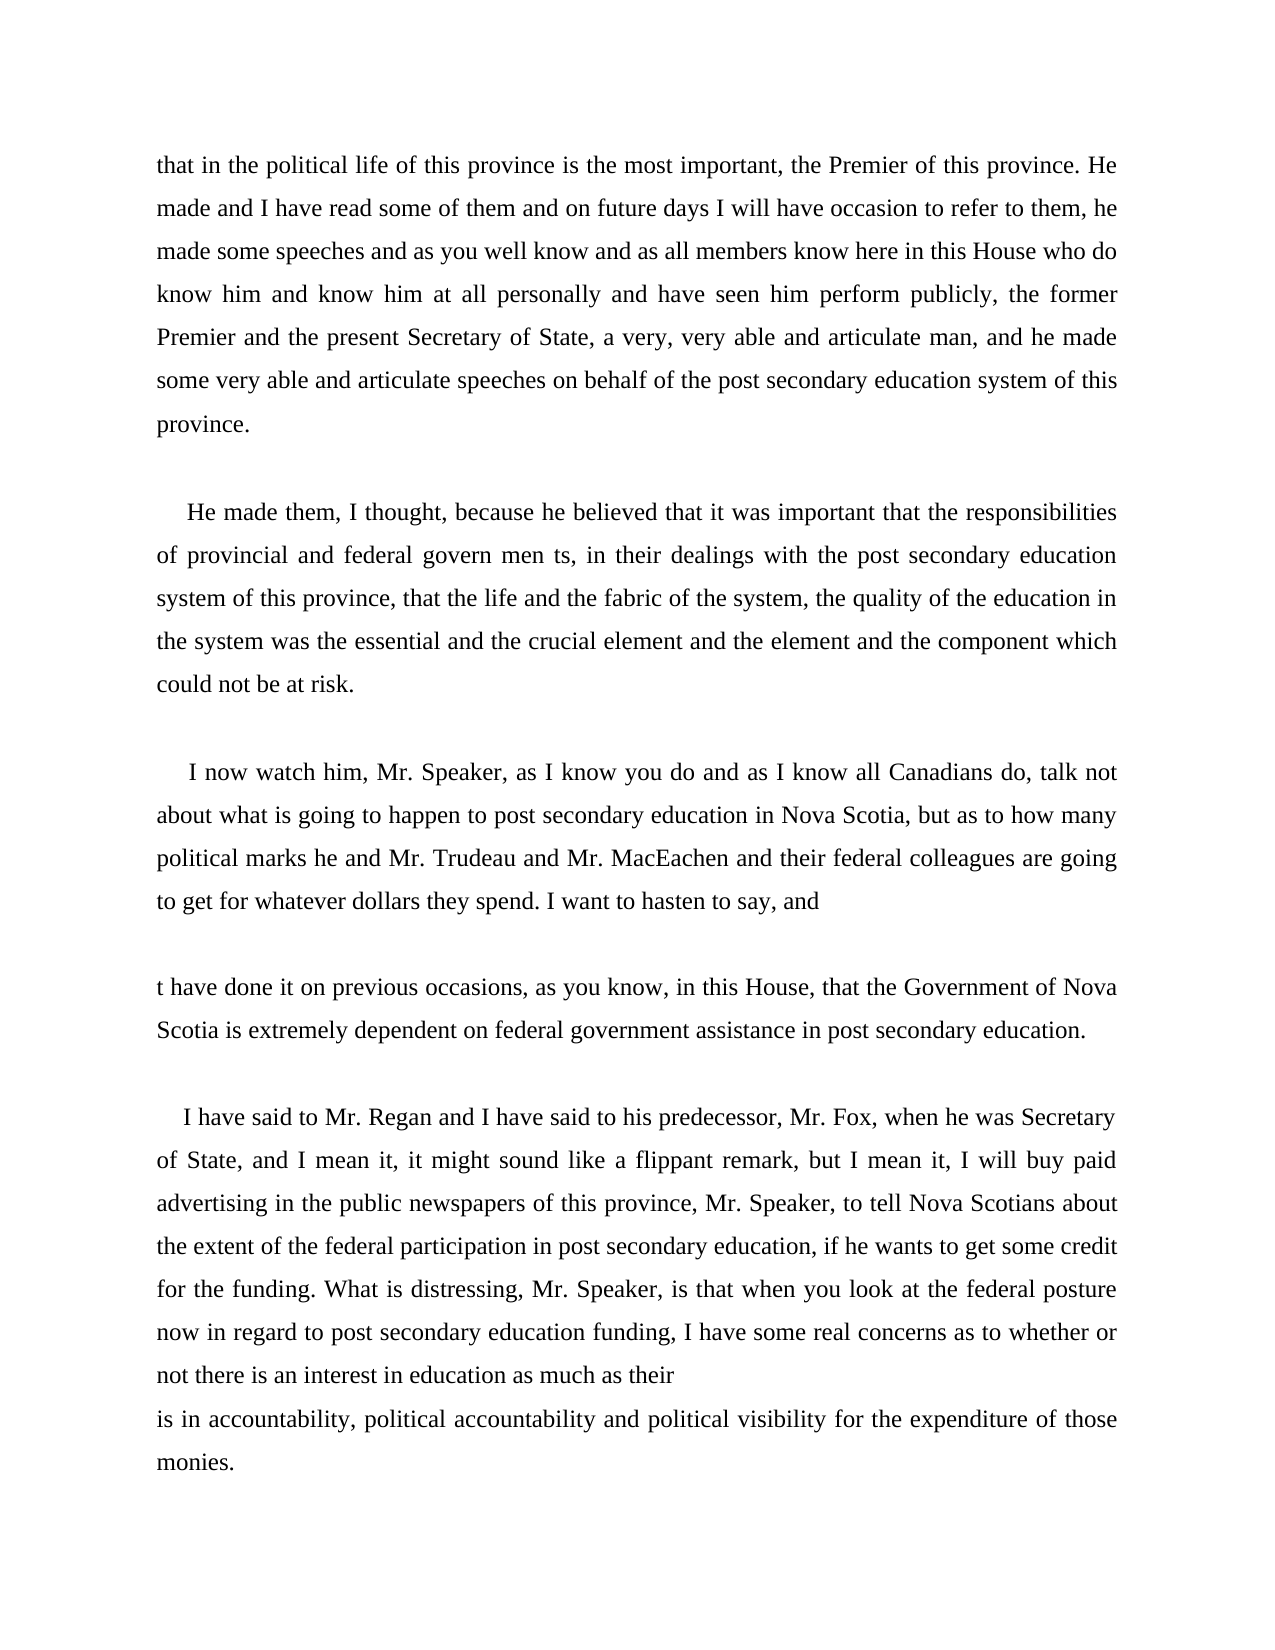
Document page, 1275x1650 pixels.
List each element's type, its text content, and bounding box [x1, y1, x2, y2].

text I now watch him, Mr. Speaker, as I know you do and as I know all Canadians do, talk not about what is going to happen to post secondary education in Nova Scotia, but as to how many political marks he and Mr. Trudeau and Mr. MacEachen and their federal colleagues are going to get for whatever dollars they spend. I want to hasten to say, and [156, 757, 1118, 915]
text t have done it on previous occasions, as you know, in this House, that the Government of Nova Scotia is extremely dependent on federal government assistance in post secondary education. [156, 972, 1118, 1044]
text He made them, I thought, because he believed that it was important that the responsibilities of provincial and federal govern men ts, in their dealings with the post secondary education system of this province, that the life and the fabric of the system, the quality of the education in the system was the essential and the crucial element and the element and the component which could not be at risk. [156, 497, 1118, 698]
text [156, 150, 1118, 437]
text I have said to Mr. Regan and I have said to his predecessor, Mr. Fox, when he was Secretary of State, and I mean it, it might sound like a flippant remark, but I mean it, I will buy paid advertising in the public newspapers of this province, Mr. Speaker, to tell Nova Scotians about the extent of the federal participation in post secondary education, if he wants to get some credit for the funding. What is distressing, Mr. Speaker, is that when you look at the federal posture now in regard to post secondary education funding, I have some real concerns as to whether or not there is an interest in education as much as their [156, 1102, 1118, 1389]
text is in accountability, political accountability and political visibility for the expenditure of those monies. [156, 1404, 1118, 1476]
